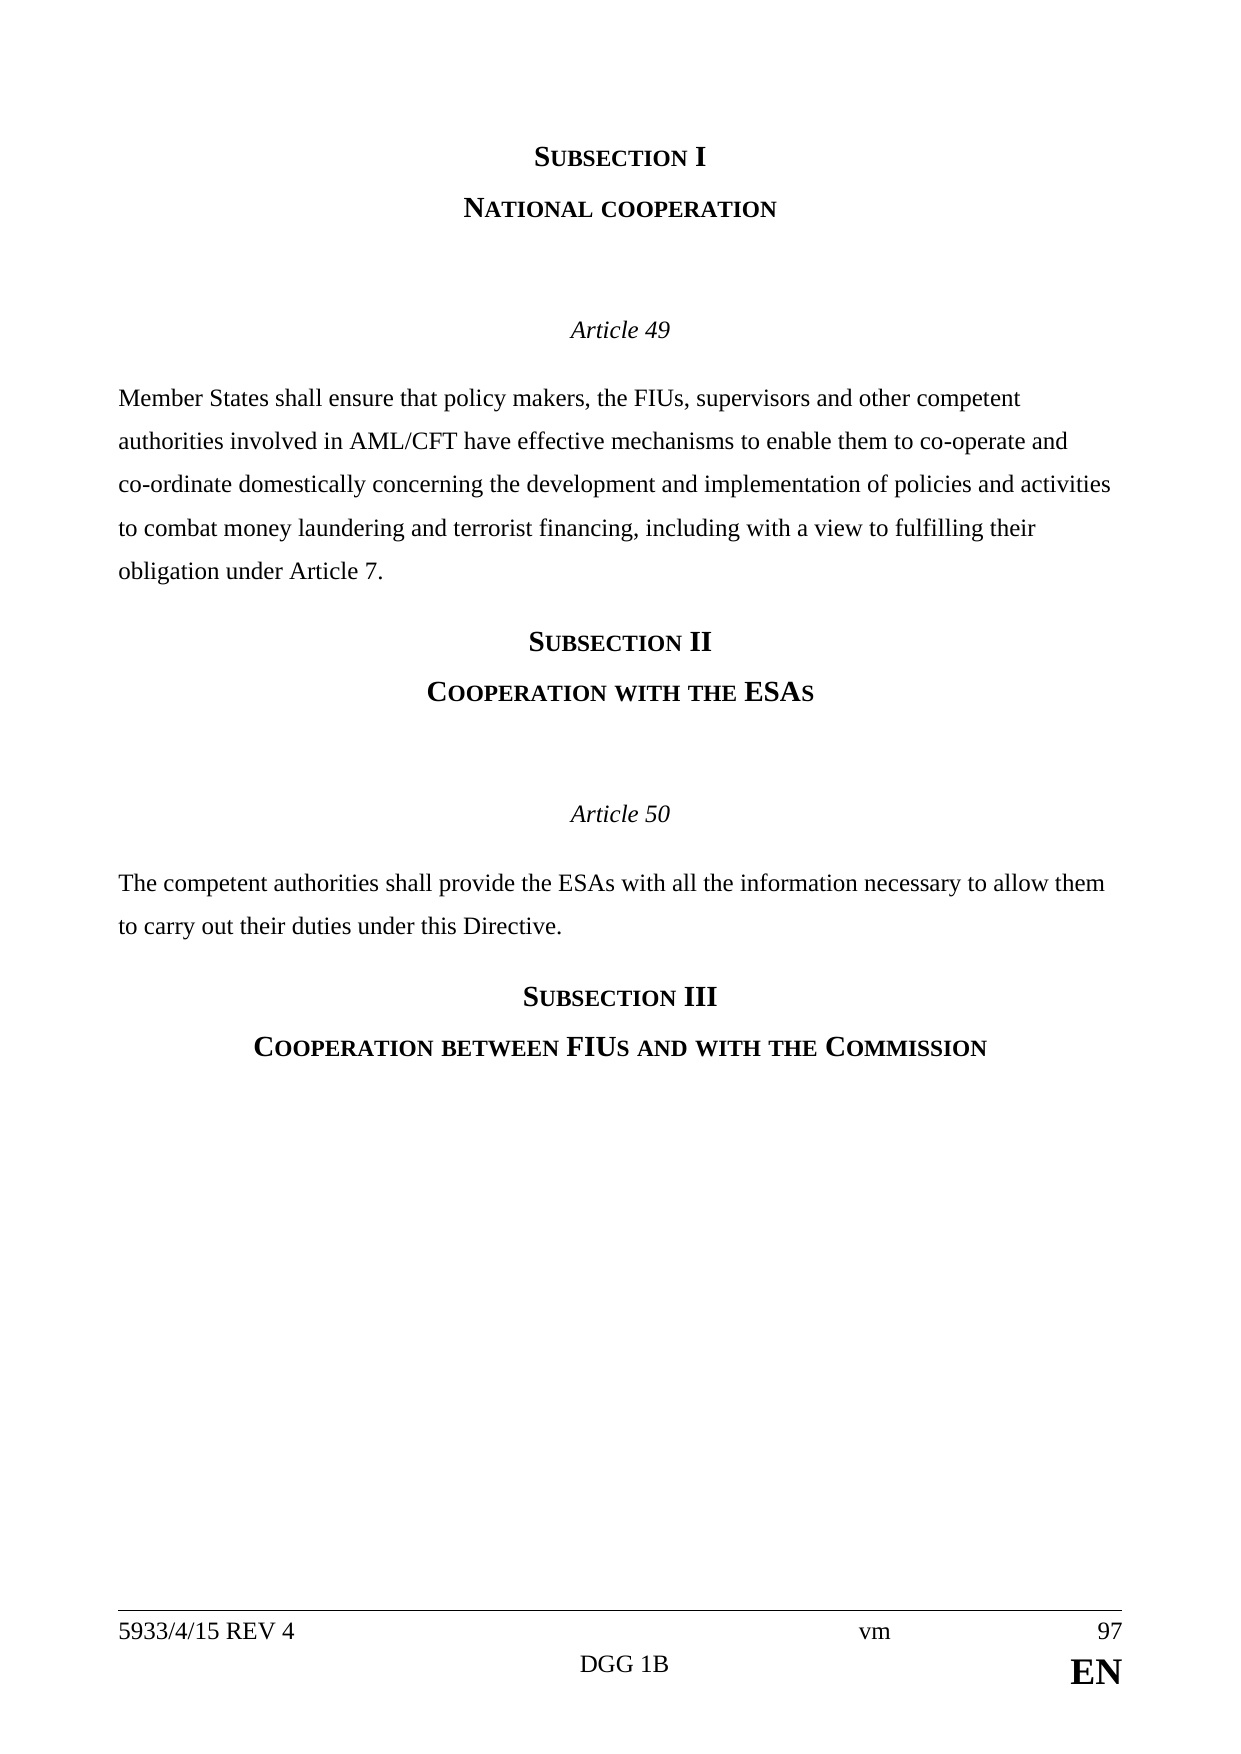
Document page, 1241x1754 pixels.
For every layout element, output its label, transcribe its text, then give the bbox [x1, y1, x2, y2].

title Subsection II Cooperation with the ESAs [118, 624, 1122, 708]
title Subsection III Cooperation between FIUs and with the Commission [118, 979, 1122, 1063]
text The competent authorities shall provide the ESAs with all the information necessary to allow them to carry out their duties under this Directive. [118, 868, 1122, 939]
text Article 49 [118, 315, 1122, 344]
text Member States shall ensure that policy makers, the FIUs, supervisors and other competent authorities involved in AML/CFT have effective mechanisms to enable them to co-operate and co-ordinate domestically concerning the development and implementation of policies and activities to combat money laundering and terrorist financing, including with a view to fulfilling their obligation under Article 7. [118, 383, 1122, 584]
text Article 50 [118, 799, 1122, 828]
title Subsection I National cooperation [118, 139, 1122, 223]
